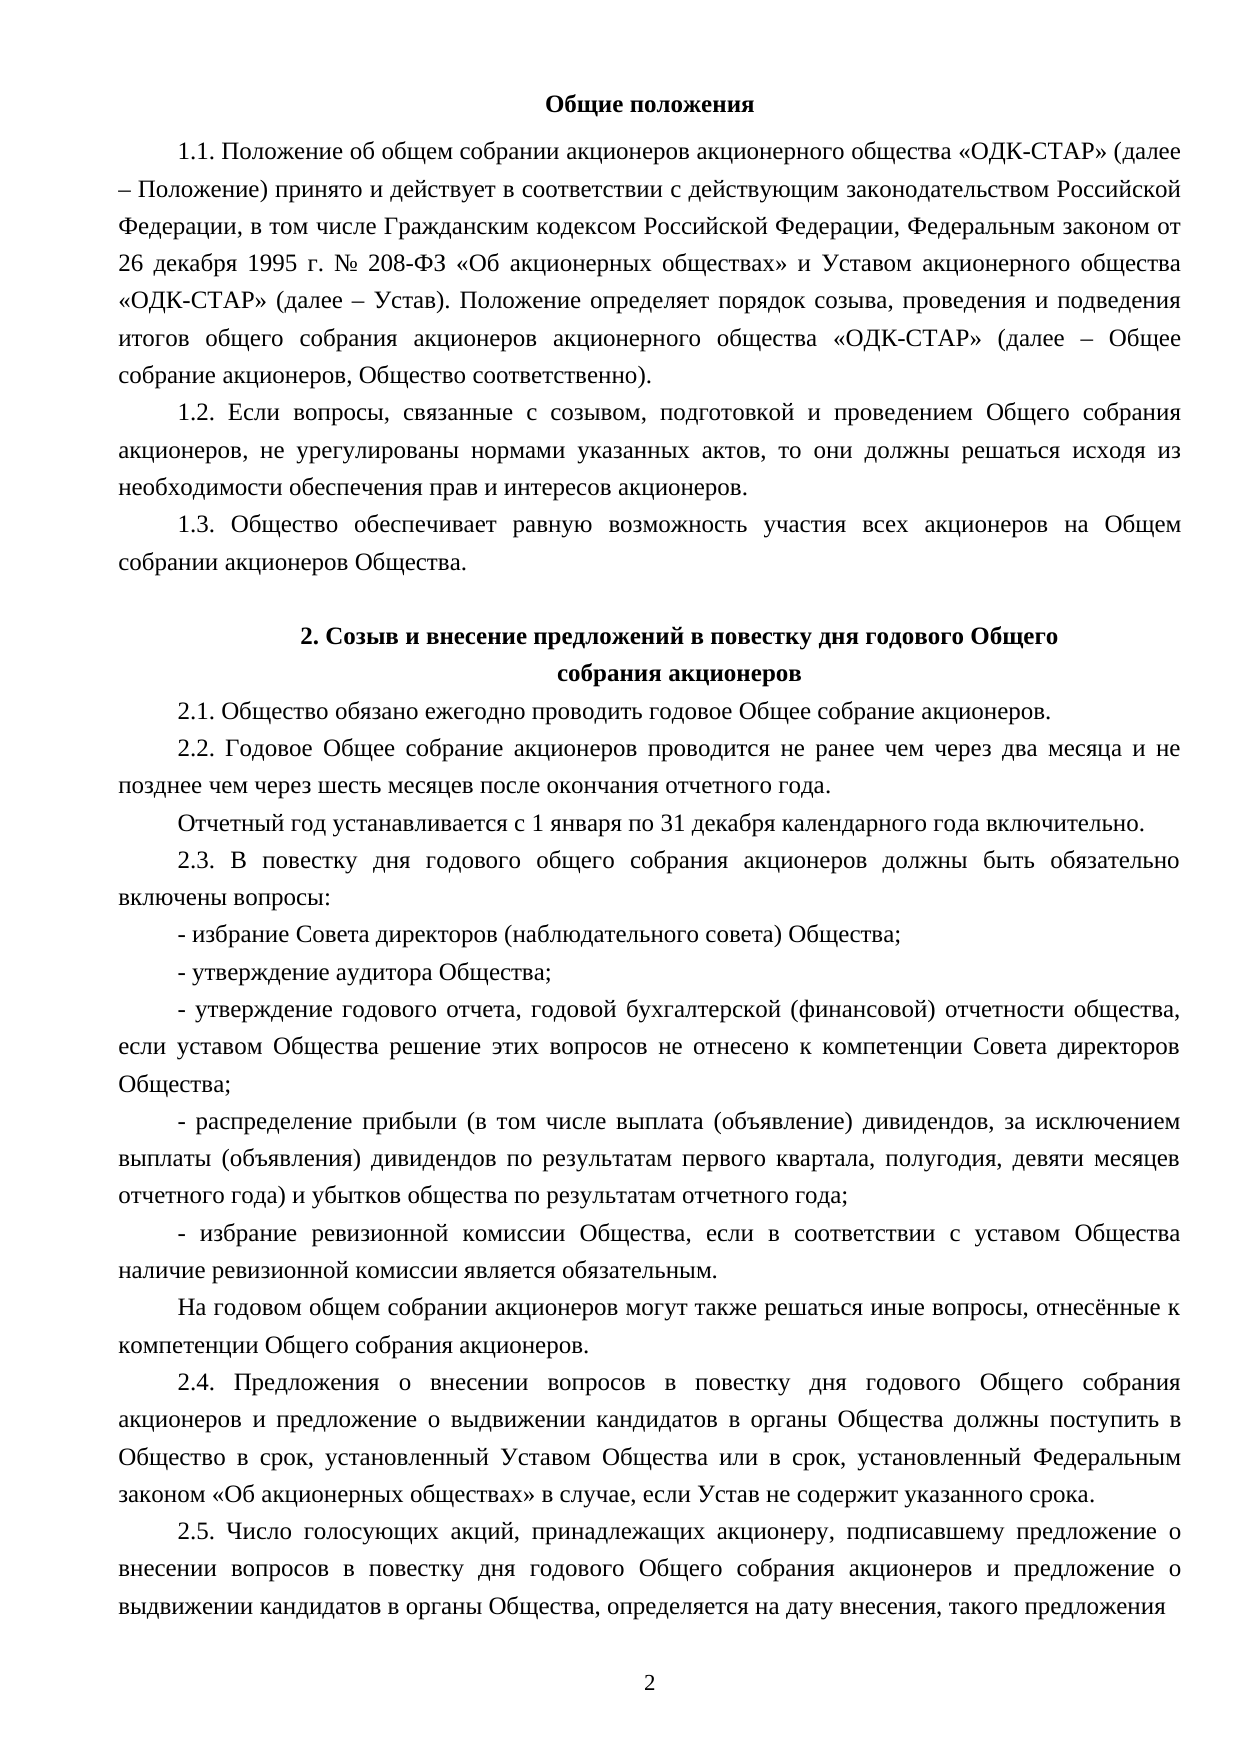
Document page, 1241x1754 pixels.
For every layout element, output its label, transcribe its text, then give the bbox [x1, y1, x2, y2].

text 2.5. Число голосующих акций, принадлежащих акционеру, подписавшему предложение о внесении вопросов в повестку дня годового Общего собрания акционеров и предложение о выдвижении кандидатов в органы Общества, определяется на дату внесения, такого предложения [118, 1516, 1181, 1619]
text 2.2. Годовое Общее собрание акционеров проводится не ранее чем через два месяца и не позднее чем через шесть месяцев после окончания отчетного года. [118, 733, 1181, 799]
text 2.1. Общество обязано ежегодно проводить годовое Общее собрание акционеров. [118, 696, 1181, 724]
text 1.3. Общество обеспечивает равную возможность участия всех акционеров на Общем собрании акционеров Общества. [118, 509, 1181, 575]
text - распределение прибыли (в том числе выплата (объявление) дивидендов, за исключением выплаты (объявления) дивидендов по результатам первого квартала, полугодия, девяти месяцев отчетного года) и убытков общества по результатам отчетного года; [118, 1106, 1181, 1209]
text 2.4. Предложения о внесении вопросов в повестку дня годового Общего собрания акционеров и предложение о выдвижении кандидатов в органы Общества должны поступить в Общество в срок, установленный Уставом Общества или в срок, установленный Федеральным законом «Об акционерных обществах» в случае, если Устав не содержит указанного срока. [118, 1367, 1181, 1508]
text - утверждение годового отчета, годовой бухгалтерской (финансовой) отчетности общества, если уставом Общества решение этих вопросов не отнесено к компетенции Совета директоров Общества; [118, 994, 1181, 1097]
text 2.3. В повестку дня годового общего собрания акционеров должны быть обязательно включены вопросы: [118, 845, 1181, 911]
text Общие положения [118, 89, 1181, 117]
text - утверждение аудитора Общества; [118, 957, 1181, 986]
text 1.2. Если вопросы, связанные с созывом, подготовкой и проведением Общего собрания акционеров, не урегулированы нормами указанных актов, то они должны решаться исходя из необходимости обеспечения прав и интересов акционеров. [118, 397, 1181, 501]
text Отчетный год устанавливается с 1 января по 31 декабря календарного года включительно. [118, 808, 1181, 836]
text На годовом общем собрании акционеров могут также решаться иные вопросы, отнесённые к компетенции Общего собрания акционеров. [118, 1292, 1181, 1358]
text 2. Созыв и внесение предложений в повестку дня годового Общего [118, 621, 1181, 650]
text - избрание Совета директоров (наблюдательного совета) Общества; [118, 919, 1181, 948]
text 1.1. Положение об общем собрании акционеров акционерного общества «ОДК-СТАР» (далее – Положение) принято и действует в соответствии с действующим законодательством Российской Федерации, в том числе Гражданским кодексом Российской Федерации, Федеральным законом от 26 декабря 1995 г. № 208-ФЗ «Об акционерных обществах» и Уставом акционерного общества «ОДК-СТАР» (далее – Устав). Положение определяет порядок созыва, проведения и подведения итогов общего собрания акционеров акционерного общества «ОДК-СТАР» (далее – Общее собрание акционеров, Общество соответственно). [118, 136, 1181, 389]
text собрания акционеров [118, 658, 1181, 687]
text - избрание ревизионной комиссии Общества, если в соответствии с уставом Общества наличие ревизионной комиссии является обязательным. [118, 1218, 1181, 1284]
